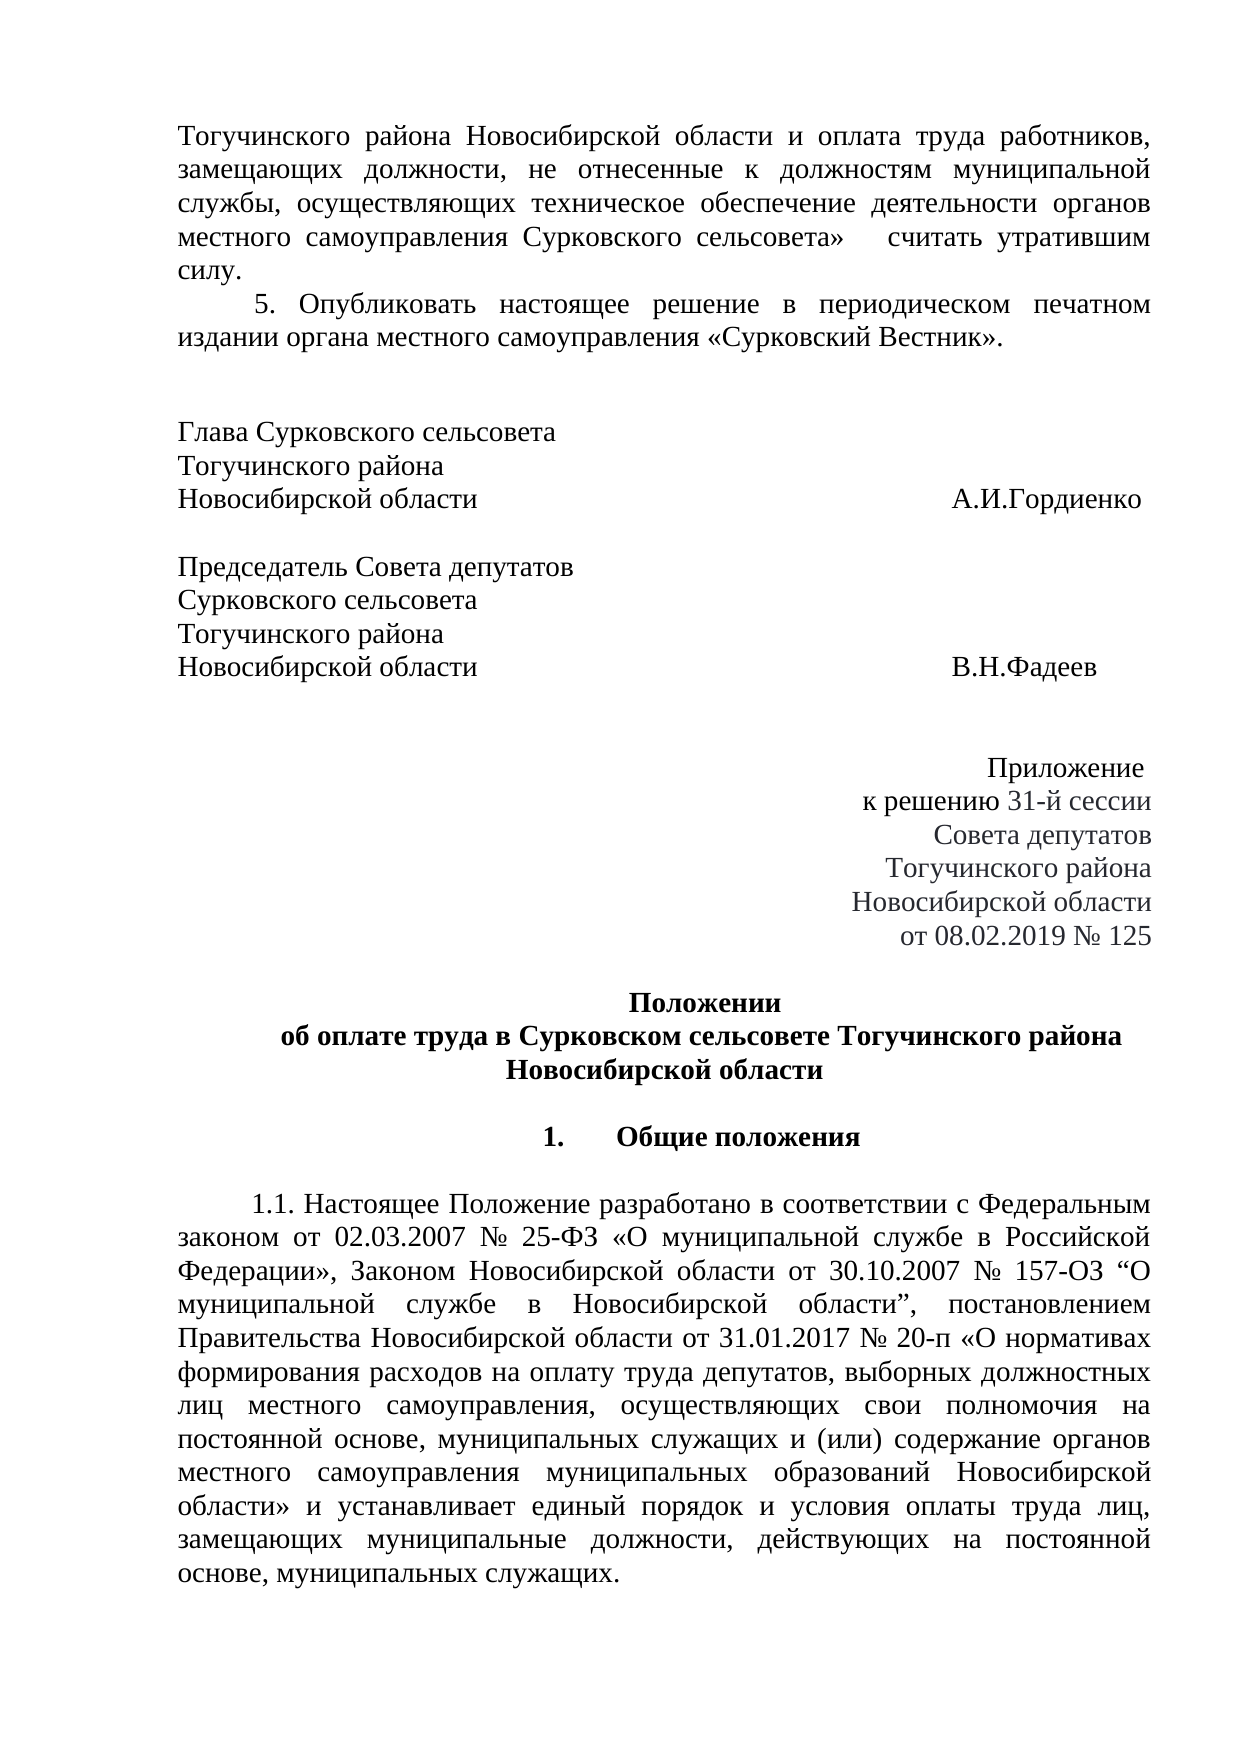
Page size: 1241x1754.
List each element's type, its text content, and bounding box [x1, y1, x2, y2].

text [177, 118, 1152, 286]
text Положении [177, 985, 1152, 1018]
text Новосибирской области В.Н.Фадеев [177, 649, 1152, 683]
text Совета депутатов Тогучинского района [177, 817, 1152, 884]
text 5. Опубликовать настоящее решение в периодическом печатном издании органа местного самоуправления «Сурковский Вестник». [177, 286, 1152, 353]
text Новосибирской области от 08.02.2019 № 125 [177, 884, 1152, 951]
text 1.1. Настоящее Положение разработано в соответствии с Федеральным законом от 02.03.2007 № 25-ФЗ «О муниципальной службе в Российской Федерации», Законом Новосибирской области от 30.10.2007 № 157-ОЗ “О муниципальной службе в Новосибирской области”, постановлением Правительства Новосибирской области от 31.01.2017 № 20-п «О нормативах формирования расходов на оплату труда депутатов, выборных должностных лиц местного самоуправления, осуществляющих свои полномочия на постоянной основе, муниципальных служащих и (или) содержание органов местного самоуправления муниципальных образований Новосибирской области» и устанавливает единый порядок и условия оплаты труда лиц, замещающих муниципальные должности, действующих на постоянной основе, муниципальных служащих. [177, 1186, 1152, 1588]
text Новосибирской области А.И.Гордиенко [177, 482, 1152, 515]
text Председатель Совета депутатов [177, 549, 1152, 582]
text об оплате труда в Сурковском сельсовете Тогучинского района Новосибирской области [177, 1018, 1152, 1085]
text Сурковского сельсовета [177, 582, 1152, 616]
text Тогучинского района [177, 448, 1152, 482]
text Тогучинского района [177, 616, 1152, 649]
text Глава Сурковского сельсовета [177, 414, 1152, 448]
list Общие положения [177, 1119, 1152, 1152]
text Приложение к решению 31-й сессии [177, 750, 1152, 817]
